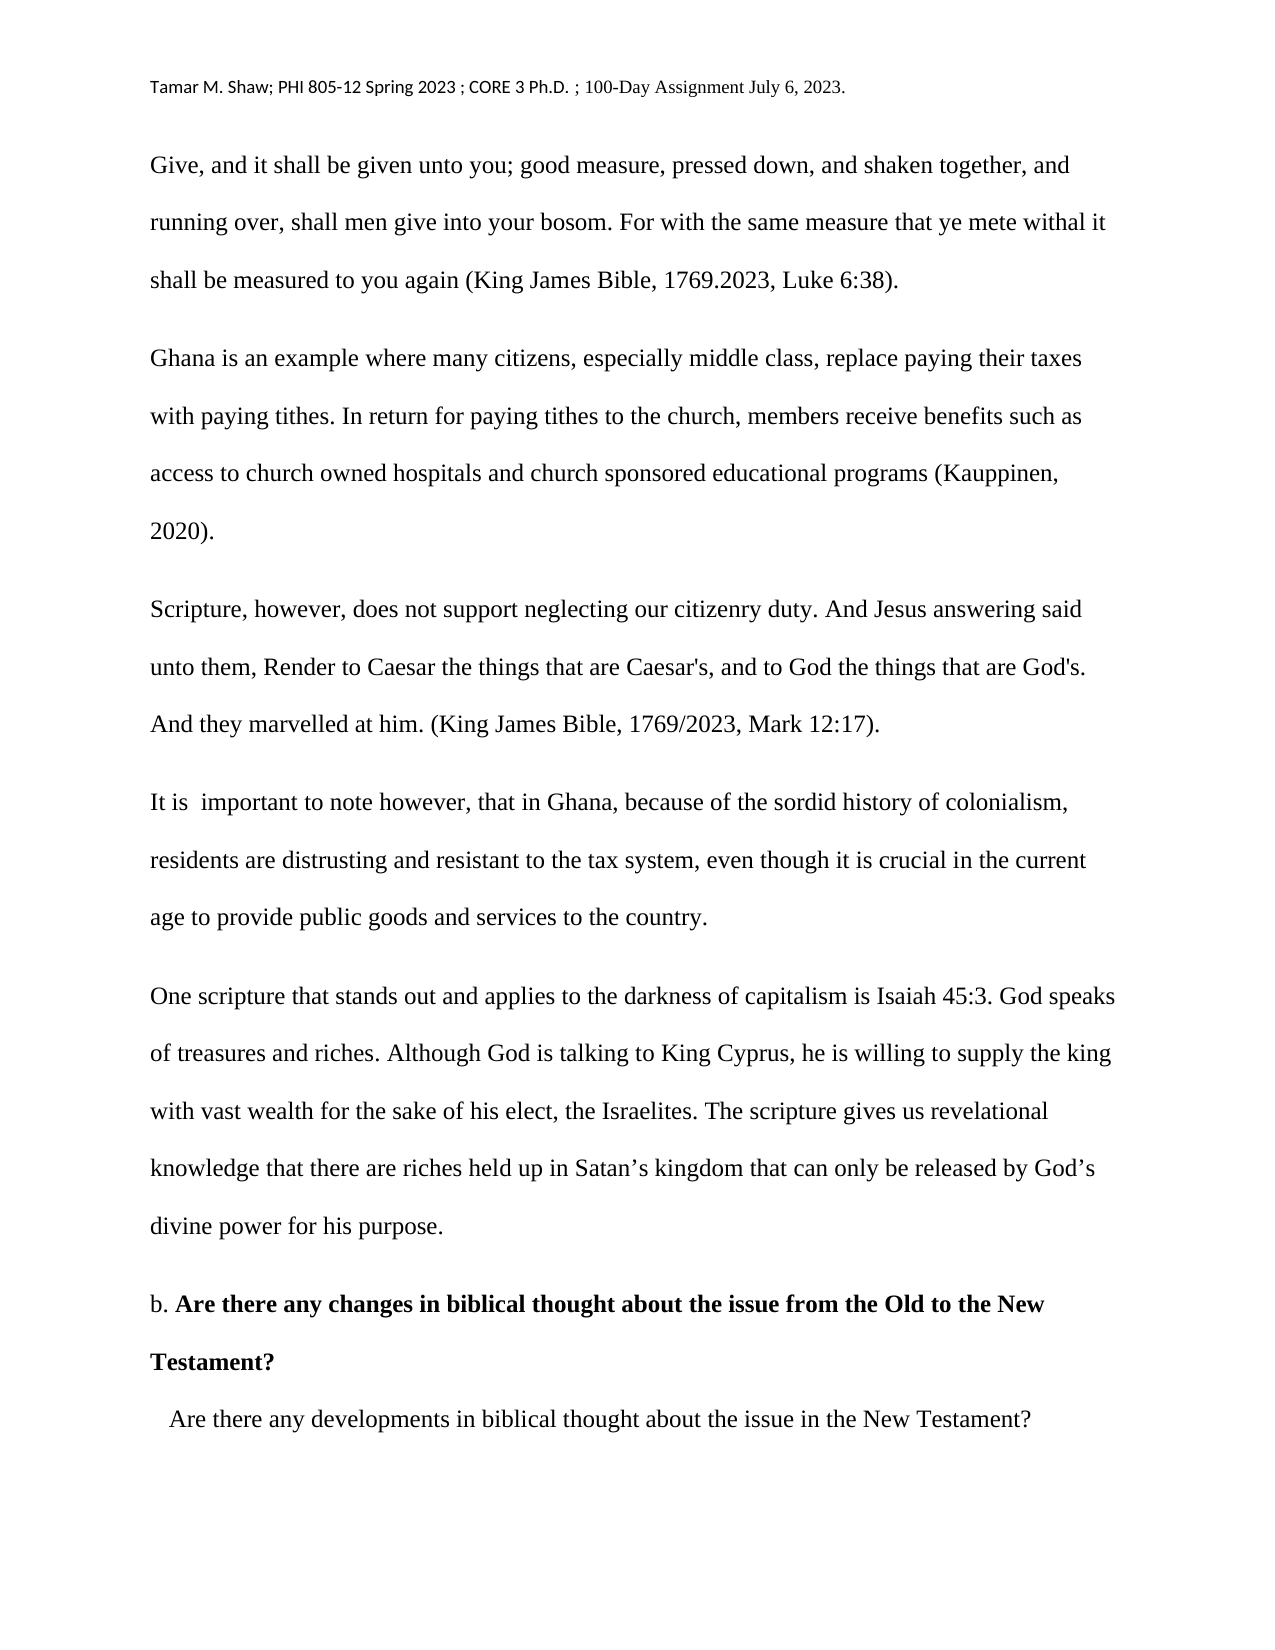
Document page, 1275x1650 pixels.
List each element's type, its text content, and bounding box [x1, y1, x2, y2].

text Are there any developments in biblical thought about the issue in the New Testament? [169, 1404, 1125, 1433]
text Give, and it shall be given unto you; good measure, pressed down, and shaken together, and running over, shall men give into your bosom. For with the same measure that ye mete withal it shall be measured to you again (King James Bible, 1769.2023, Luke 6:38). [150, 150, 1125, 294]
text b. Are there any changes in biblical thought about the issue from the Old to the New Testament? [150, 1289, 1125, 1375]
text Ghana is an example where many citizens, especially middle class, replace paying their taxes with paying tithes. In return for paying tithes to the church, members receive benefits such as access to church owned hospitals and church sponsored educational programs (Kauppinen, 2020). [150, 343, 1125, 544]
text One scripture that stands out and applies to the darkness of capitalism is Isaiah 45:3. God speaks of treasures and riches. Although God is talking to King Cyprus, he is willing to supply the king with vast wealth for the sake of his elect, the Israelites. The scripture gives us revelational knowledge that there are riches held up in Satan’s kingdom that can only be released by God’s divine power for his purpose. [150, 981, 1125, 1239]
text Scripture, however, does not support neglecting our citizenry duty. And Jesus answering said unto them, Render to Caesar the things that are Caesar's, and to God the things that are God's. And they marvelled at him. (King James Bible, 1769/2023, Mark 12:17). [150, 594, 1125, 738]
text It is important to note however, that in Ghana, because of the sordid history of colonialism, residents are distrusting and resistant to the tax system, even though it is crucial in the current age to provide public goods and services to the country. [150, 787, 1125, 931]
